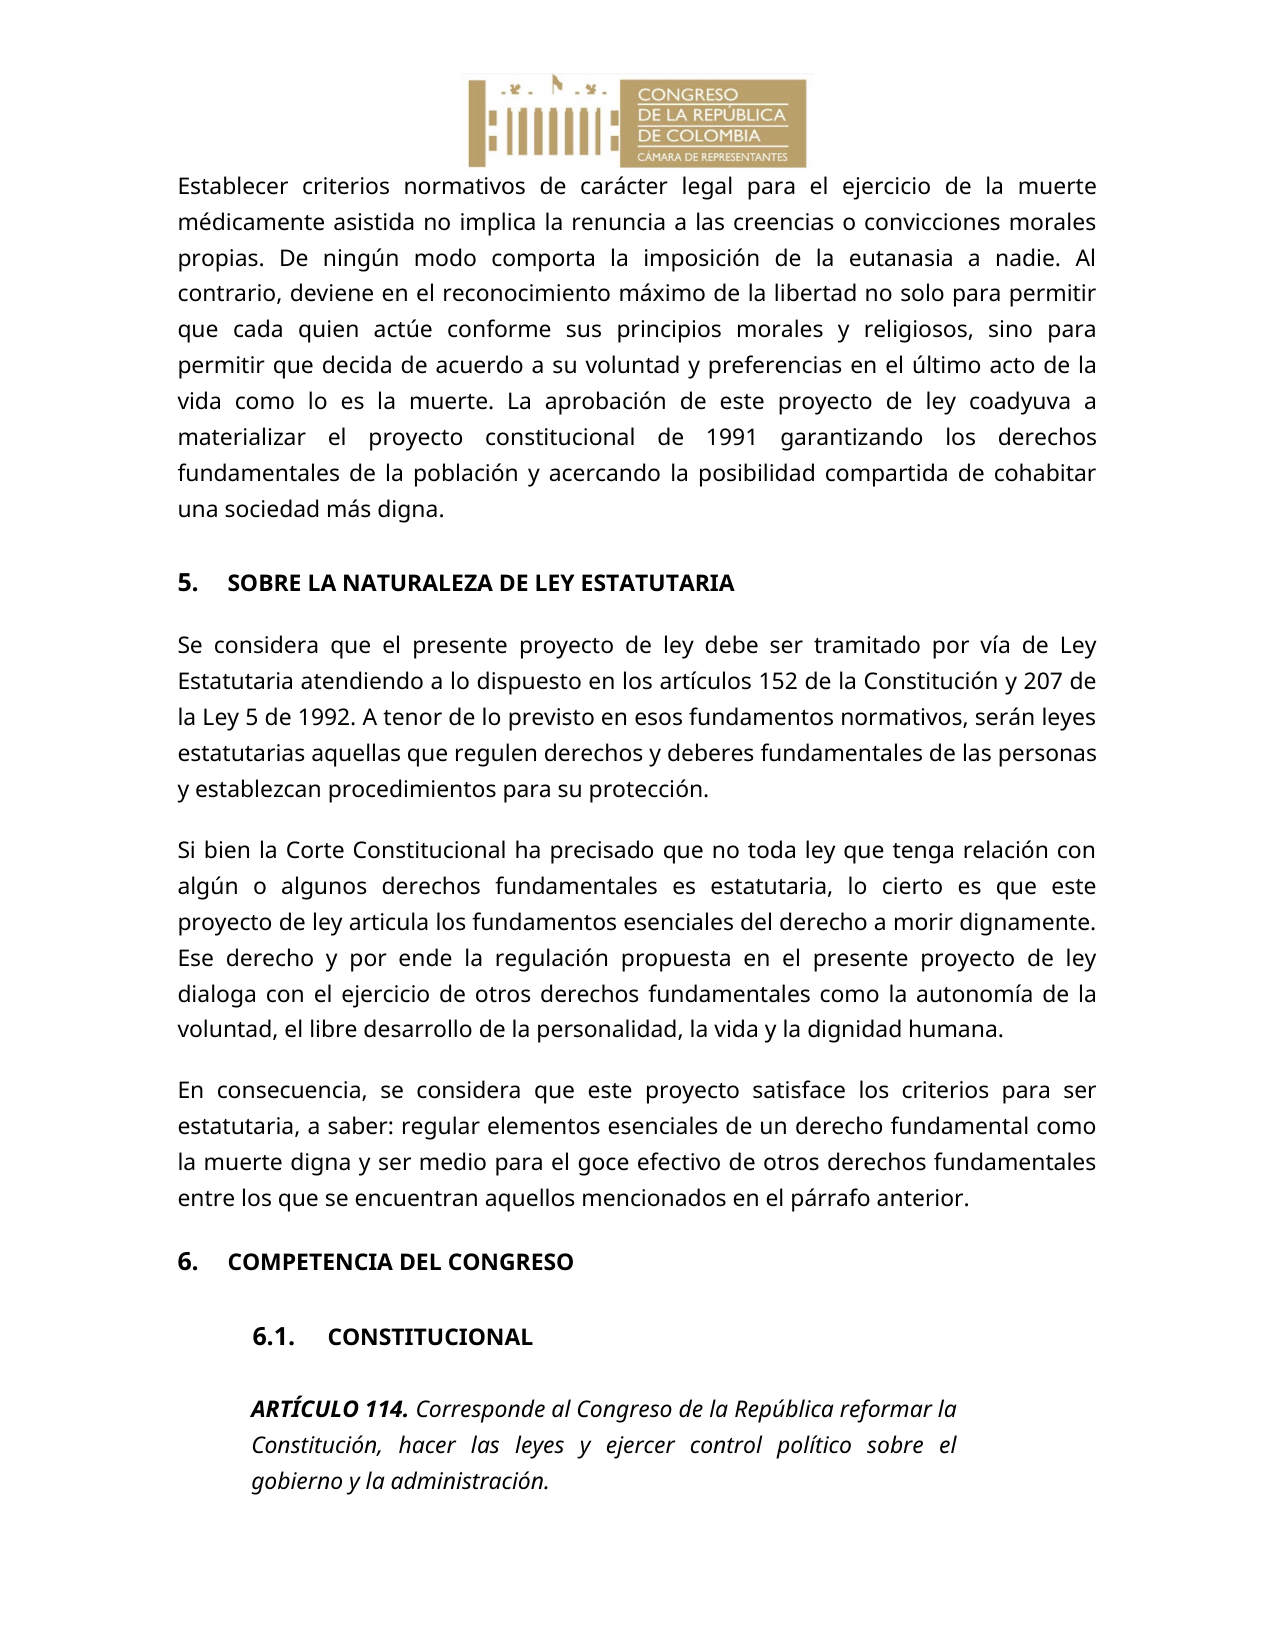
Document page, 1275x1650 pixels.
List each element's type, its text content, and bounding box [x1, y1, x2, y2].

list SOBRE LA NATURALEZA DE LEY ESTATUTARIA [177, 565, 1098, 599]
list CONSTITUCIONAL [252, 1318, 1098, 1352]
picture [461, 73, 814, 170]
text ARTÍCULO 114. Corresponde al Congreso de la República reformar la Constitución, hacer las leyes y ejercer control político sobre el gobierno y la administración. [251, 1393, 960, 1496]
text Establecer criterios normativos de carácter legal para el ejercicio de la muerte médicamente asistida no implica la renuncia a las creencias o convicciones morales propias. De ningún modo comporta la imposición de la eutanasia a nadie. Al contrario, deviene en el reconocimiento máximo de la libertad no solo para permitir que cada quien actúe conforme sus principios morales y religiosos, sino para permitir que decida de acuerdo a su voluntad y preferencias en el último acto de la vida como lo es la muerte. La aprobación de este proyecto de ley coadyuva a materializar el proyecto constitucional de 1991 garantizando los derechos fundamentales de la población y acercando la posibilidad compartida de cohabitar una sociedad más digna. [177, 169, 1098, 524]
text En consecuencia, se considera que este proyecto satisface los criterios para ser estatutaria, a saber: regular elementos esenciales de un derecho fundamental como la muerte digna y ser medio para el goce efectivo de otros derechos fundamentales entre los que se encuentran aquellos mencionados en el párrafo anterior. [177, 1074, 1098, 1213]
text Si bien la Corte Constitucional ha precisado que no toda ley que tenga relación con algún o algunos derechos fundamentales es estatutaria, lo cierto es que este proyecto de ley articula los fundamentos esenciales del derecho a morir dignamente. Ese derecho y por ende la regulación propuesta en el presente proyecto de ley dialoga con el ejercicio de otros derechos fundamentales como la autonomía de la voluntad, el libre desarrollo de la personalidad, la vida y la dignidad humana. [177, 834, 1098, 1045]
text Se considera que el presente proyecto de ley debe ser tramitado por vía de Ley Estatutaria atendiendo a lo dispuesto en los artículos 152 de la Constitución y 207 de la Ley 5 de 1992. A tenor de lo previsto en esos fundamentos normativos, serán leyes estatutarias aquellas que regulen derechos y deberes fundamentales de las personas y establezcan procedimientos para su protección. [177, 629, 1098, 804]
list COMPETENCIA DEL CONGRESO [177, 1243, 1098, 1277]
